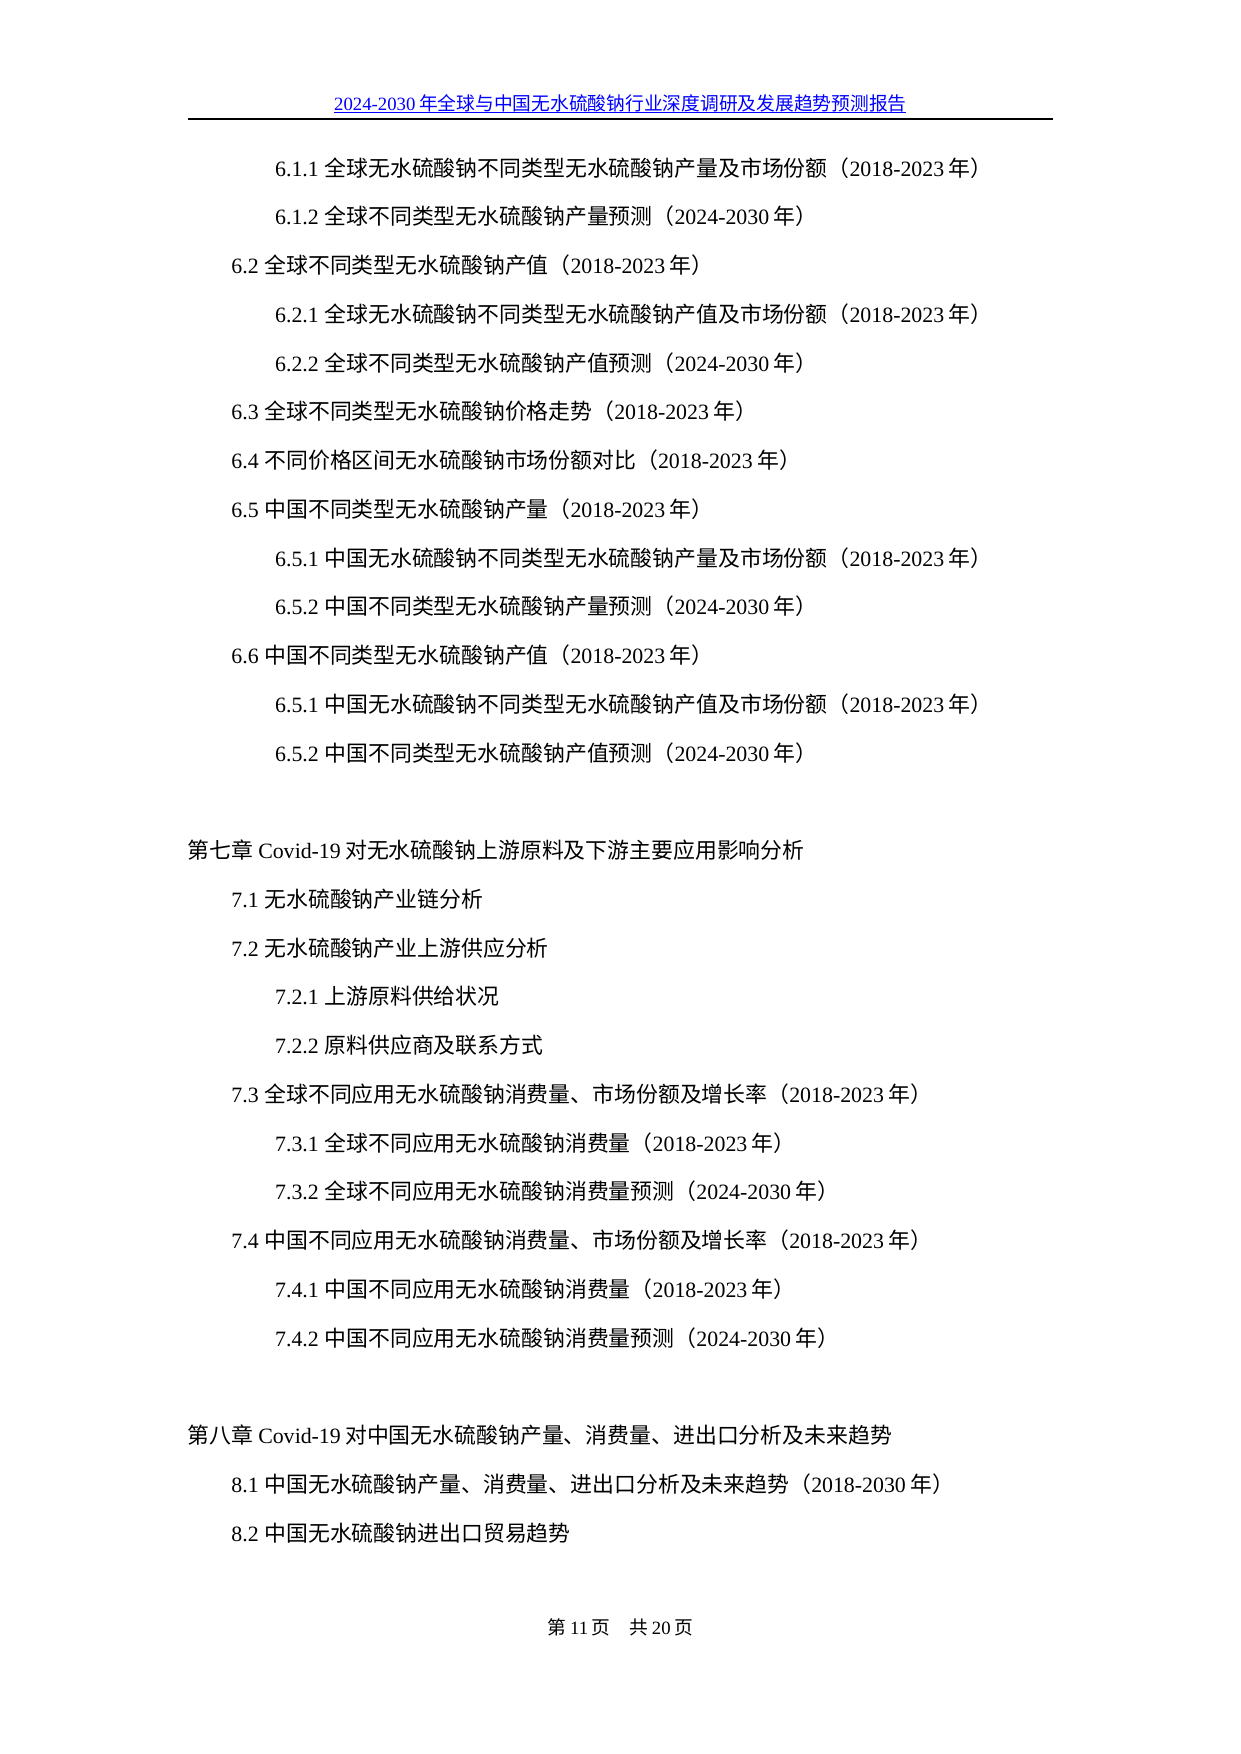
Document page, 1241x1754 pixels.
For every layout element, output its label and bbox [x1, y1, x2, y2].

text [187, 150, 1053, 1548]
